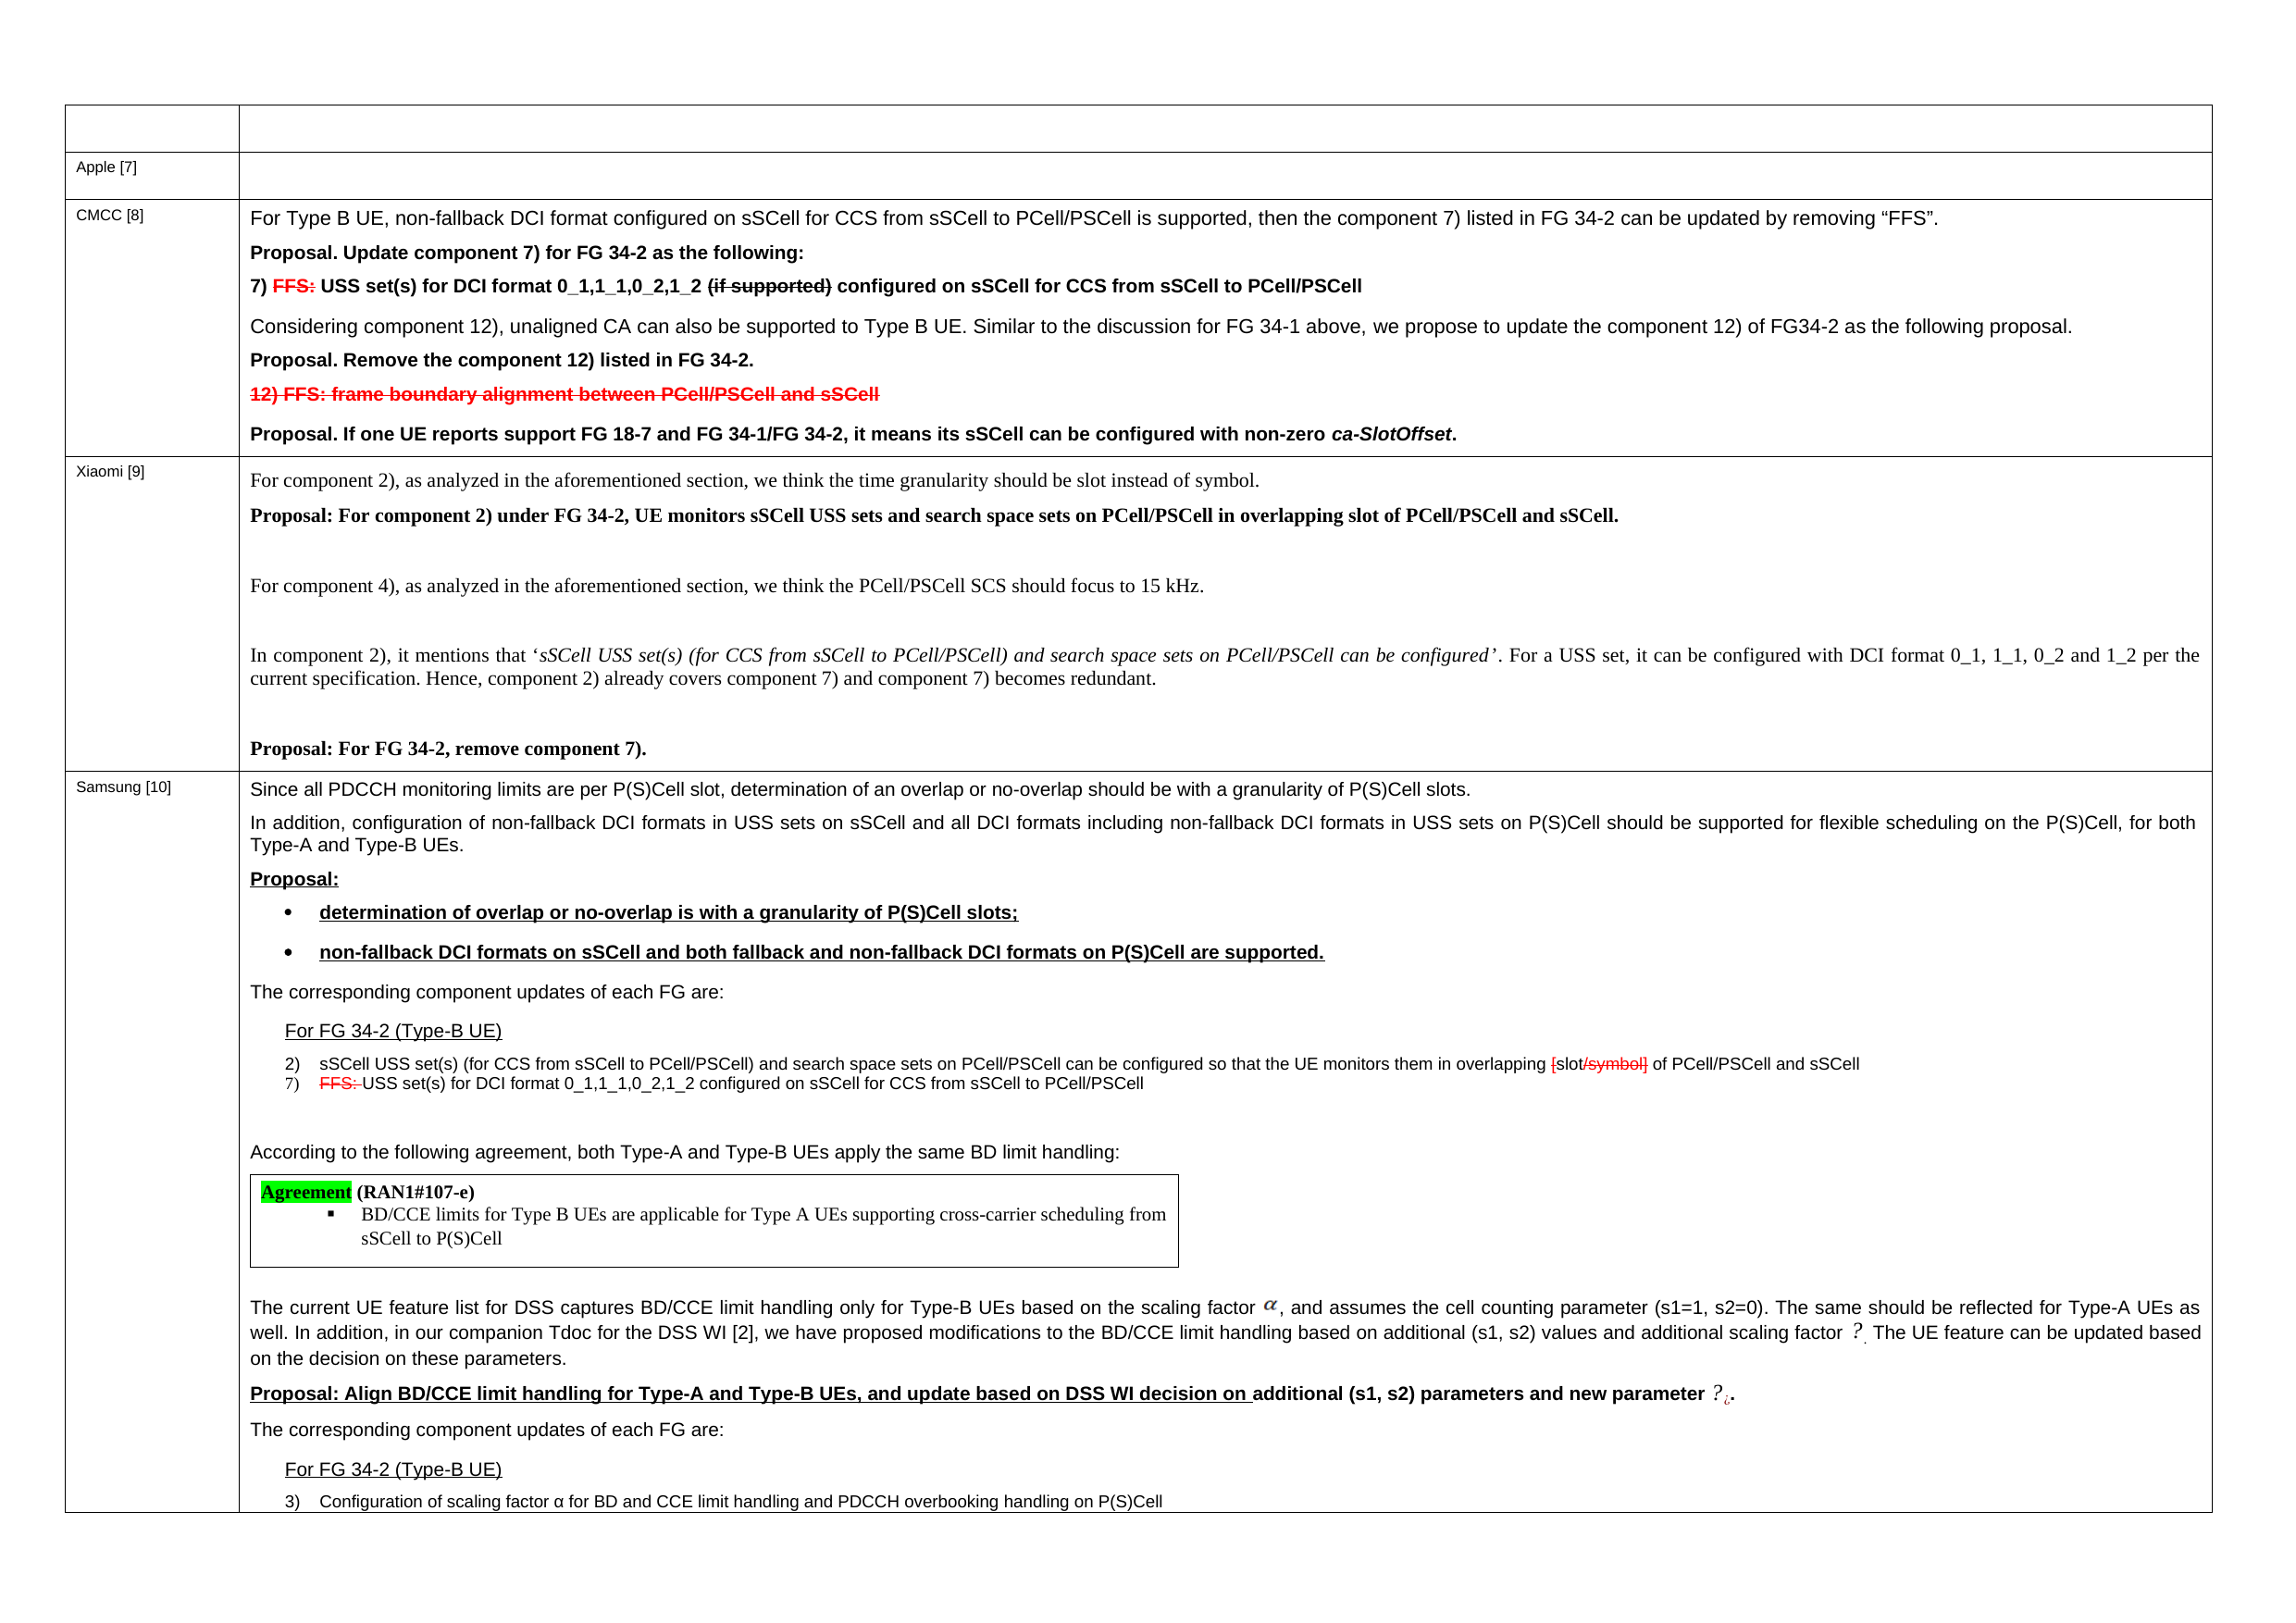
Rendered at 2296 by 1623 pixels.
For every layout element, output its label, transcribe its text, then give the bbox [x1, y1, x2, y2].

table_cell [240, 772, 2212, 1511]
table_cell [240, 153, 2212, 199]
table_cell Xiaomi [9] [66, 457, 239, 771]
table_cell For component 2), as analyzed in the aforementioned section, we think the time granularity should be slot instead of symbol. Proposal: For component 2) under FG 34-2, UE monitors sSCell USS sets and search space sets on PCell/PSCell in overlapping slot of PCell/PSCell and sSCell. For component 4), as analyzed in the aforementioned section, we think the PCell/PSCell SCS should focus to 15 kHz. In component 2), it mentions that ‘sSCell USS set(s) (for CCS from sSCell to PCell/PSCell) and search space sets on PCell/PSCell can be configured’. For a USS set, it can be configured with DCI format 0_1, 1_1, 0_2 and 1_2 per the current specification. Hence, component 2) already covers component 7) and component 7) becomes redundant. Proposal: For FG 34-2, remove component 7). [240, 457, 2212, 771]
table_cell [66, 105, 239, 152]
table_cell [240, 105, 2212, 152]
picture [1263, 1284, 1279, 1314]
table_cell Apple [7] [66, 153, 239, 199]
table_cell Samsung [10] [66, 772, 239, 1511]
table_cell For Type B UE, non-fallback DCI format configured on sSCell for CCS from sSCell to PCell/PSCell is supported, then the component 7) listed in FG 34-2 can be updated by removing “FFS”. Proposal. Update component 7) for FG 34-2 as the following: FFS: USS set(s) for DCI format 0_1,1_1,0_2,1_2 (if supported) configured on sSCell for CCS from sSCell to PCell/PSCell Considering component 12), unaligned CA can also be supported to Type B UE. Similar to the discussion for FG 34-1 above, we propose to update the component 12) of FG34-2 as the following proposal. Proposal. Remove the component 12) listed in FG 34-2. FFS: frame boundary alignment between PCell/PSCell and sSCell Proposal. If one UE reports support FG 18-7 and FG 34-1/FG 34-2, it means its sSCell can be configured with non-zero ca-SlotOffset. [240, 200, 2212, 456]
table_cell CMCC [8] [66, 200, 239, 456]
